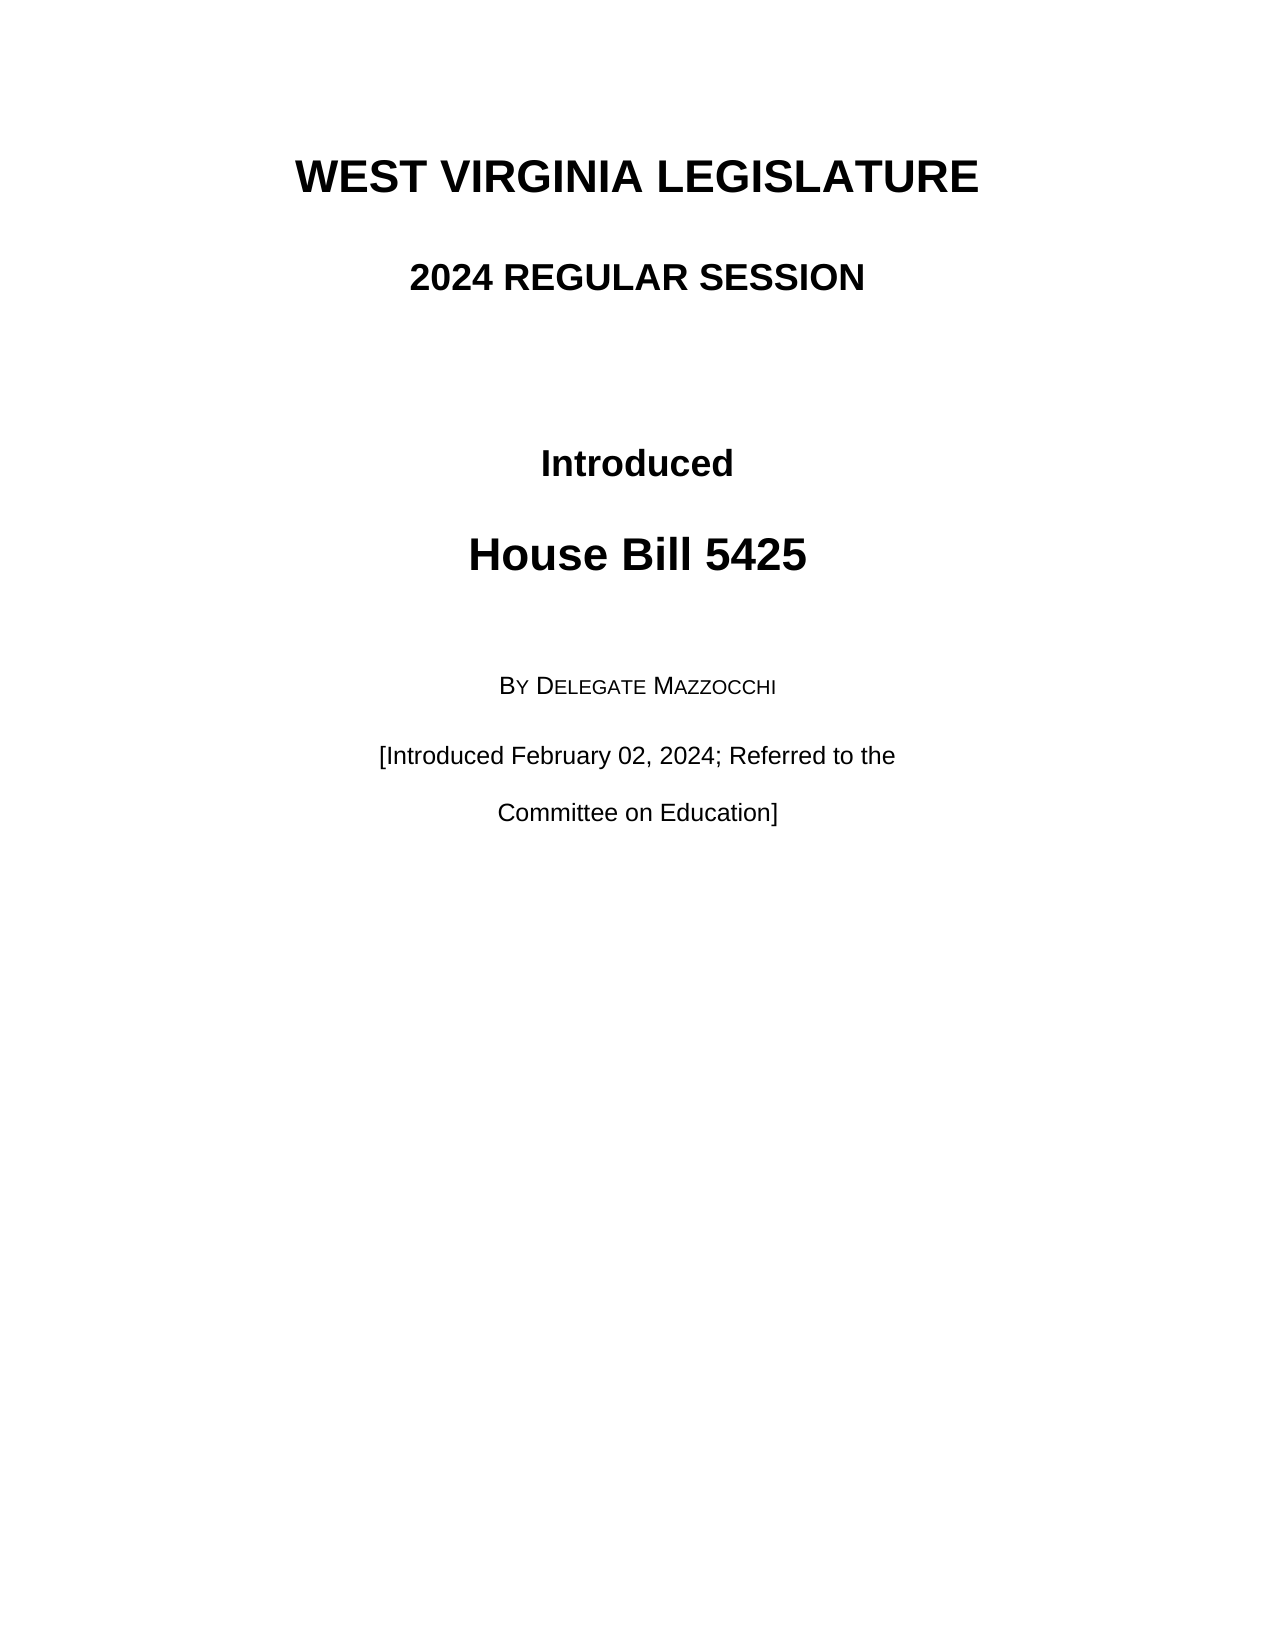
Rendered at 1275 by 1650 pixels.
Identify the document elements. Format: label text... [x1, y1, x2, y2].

text Bill [150, 528, 1125, 581]
title 2024 REGULAR SESSION [150, 255, 1125, 298]
title WEST VIRGINIA LEGISLATURE [150, 150, 1125, 203]
text By [337, 671, 937, 699]
text [] [337, 741, 937, 827]
